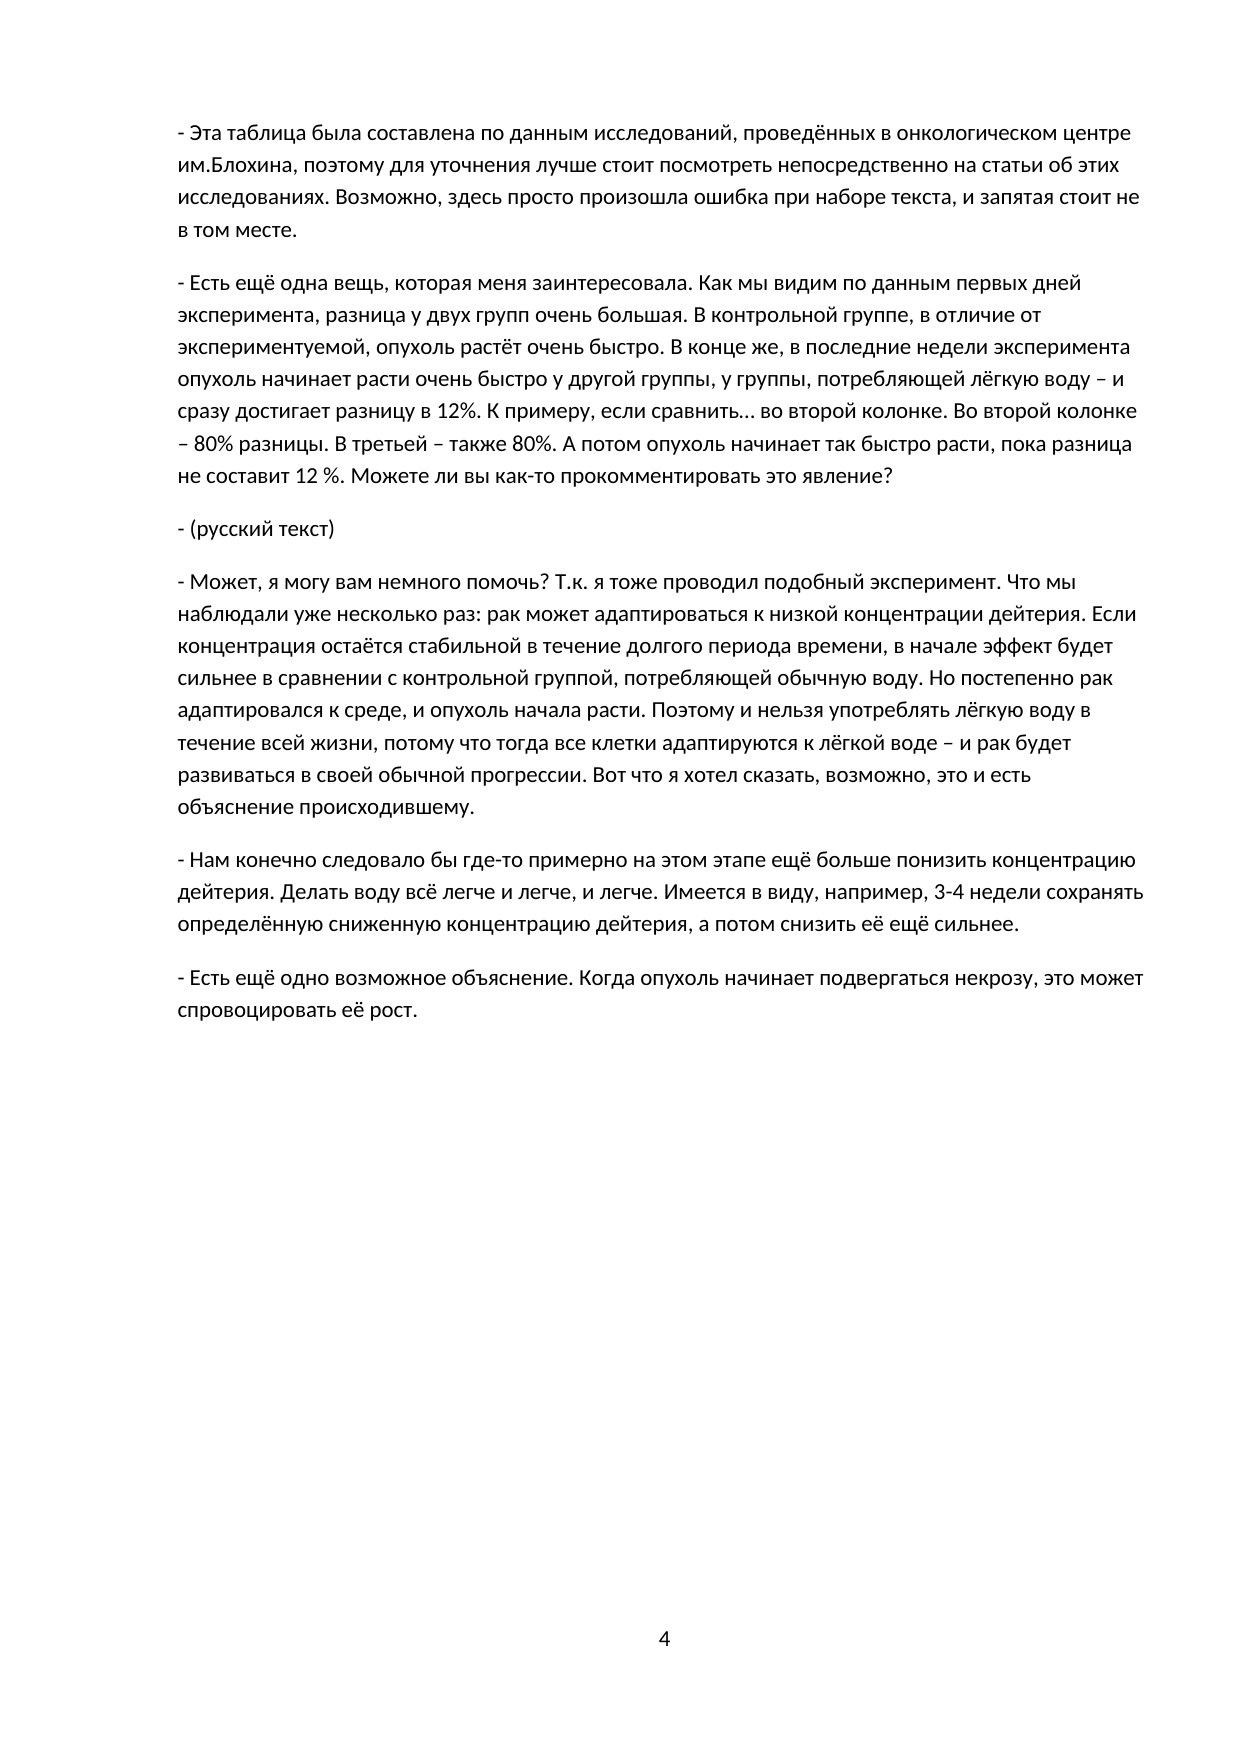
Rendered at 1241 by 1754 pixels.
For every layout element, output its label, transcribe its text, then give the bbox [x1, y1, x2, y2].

text - Нам конечно следовало бы где-то примерно на этом этапе ещё больше понизить концентрацию дейтерия. Делать воду всё легче и легче, и легче. Имеется в виду, например, 3-4 недели сохранять определённую сниженную концентрацию дейтерия, а потом снизить её ещё сильнее. [177, 845, 1152, 938]
text - Есть ещё одна вещь, которая меня заинтересовала. Как мы видим по данным первых дней эксперимента, разница у двух групп очень большая. В контрольной группе, в отличие от экспериментуемой, опухоль растёт очень быстро. В конце же, в последние недели эксперимента опухоль начинает расти очень быстро у другой группы, у группы, потребляющей лёгкую воду – и сразу достигает разницу в 12%. К примеру, если сравнить… во второй колонке. Во второй колонке – 80% разницы. В третьей – также 80%. А потом опухоль начинает так быстро расти, пока разница не составит 12 %. Можете ли вы как-то прокомментировать это явление? [177, 268, 1152, 489]
text - Есть ещё одно возможное объяснение. Когда опухоль начинает подвергаться некрозу, это может спровоцировать её рост. [177, 963, 1152, 1023]
text - Эта таблица была составлена по данным исследований, проведённых в онкологическом центре им.Блохина, поэтому для уточнения лучше стоит посмотреть непосредственно на статьи об этих исследованиях. Возможно, здесь просто произошла ошибка при наборе текста, и запятая стоит не в том месте. [177, 118, 1152, 243]
text - Может, я могу вам немного помочь? Т.к. я тоже проводил подобный эксперимент. Что мы наблюдали уже несколько раз: рак может адаптироваться к низкой концентрации дейтерия. Если концентрация остаётся стабильной в течение долгого периода времени, в начале эффект будет сильнее в сравнении с контрольной группой, потребляющей обычную воду. Но постепенно рак адаптировался к среде, и опухоль начала расти. Поэтому и нельзя употреблять лёгкую воду в течение всей жизни, потому что тогда все клетки адаптируются к лёгкой воде – и рак будет развиваться в своей обычной прогрессии. Вот что я хотел сказать, возможно, это и есть объяснение происходившему. [177, 567, 1152, 820]
text - (русский текст) [177, 514, 1152, 542]
